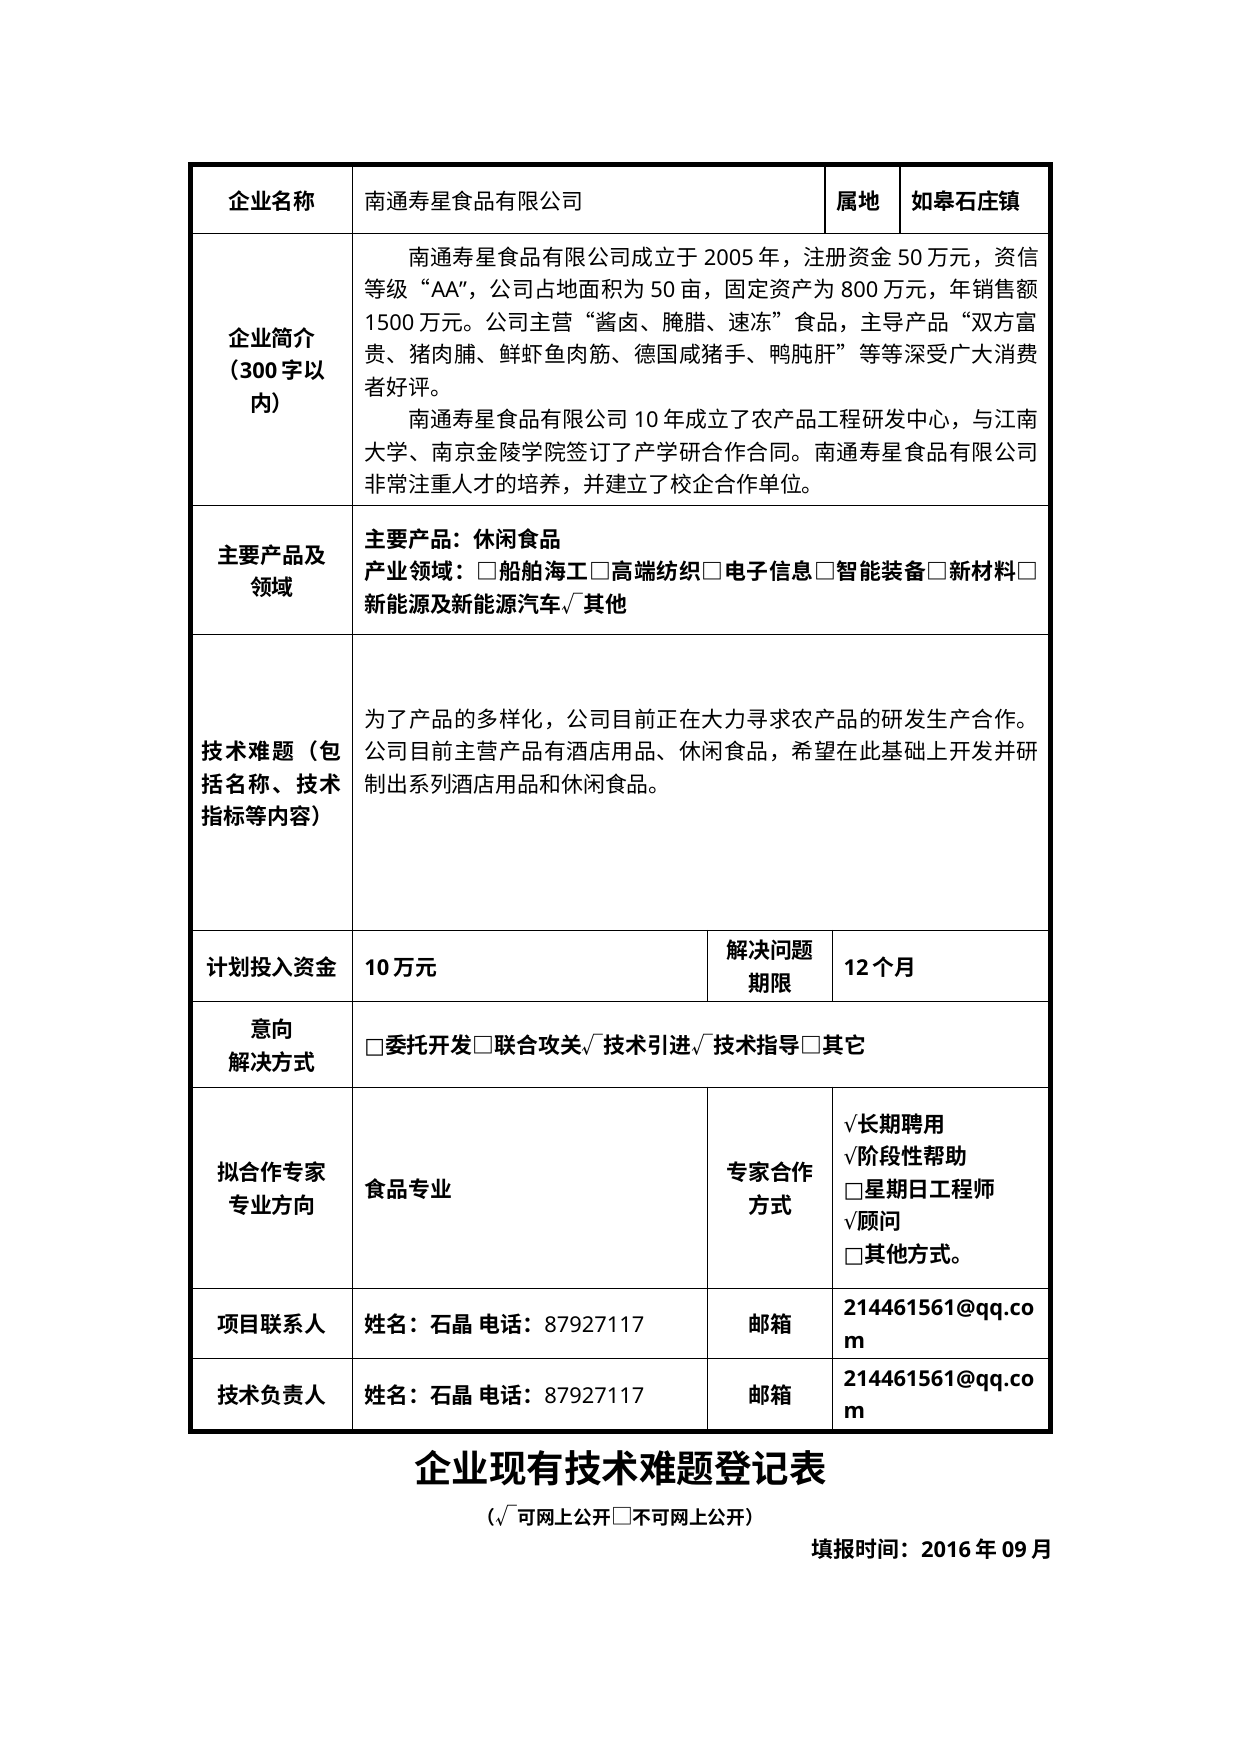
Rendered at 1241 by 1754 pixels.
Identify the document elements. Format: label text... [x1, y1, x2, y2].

table_cell 邮箱 [708, 1289, 832, 1358]
table_cell 主要产品及 领域 [193, 506, 352, 634]
table_cell 意向 解决方式 [193, 1002, 352, 1087]
text 企业现有技术难题登记表 [187, 1434, 1053, 1499]
table_cell 214461561@qq.com [833, 1359, 1048, 1429]
table_cell 企业简介 （300字以内） [193, 234, 352, 504]
table_cell □委托开发□联合攻关√技术引进√技术指导□其它 [353, 1002, 1048, 1087]
table_cell √长期聘用 √阶段性帮助 □星期日工程师 √顾问 □其他方式。 [833, 1088, 1048, 1287]
table_cell 技术负责人 [193, 1359, 352, 1429]
table_cell 姓名：石晶 电话：87927117 [353, 1359, 707, 1429]
table_cell 10万元 [353, 931, 707, 1001]
table_cell 计划投入资金 [193, 931, 352, 1001]
table_cell 食品专业 [353, 1088, 707, 1287]
table_cell 邮箱 [708, 1359, 832, 1429]
table_cell 项目联系人 [193, 1289, 352, 1358]
table_header 属地 [826, 167, 899, 233]
table_cell 拟合作专家 专业方向 [193, 1088, 352, 1287]
table_cell 姓名：石晶 电话：87927117 [353, 1289, 707, 1358]
table_header 如皋石庄镇 [901, 167, 1048, 233]
table_cell 解决问题期限 [708, 931, 832, 1001]
table_header 企业名称 [193, 167, 352, 233]
table_cell 主要产品：休闲食品 产业领域：□船舶海工□高端纺织□电子信息□智能装备□新材料□新能源及新能源汽车√其他 [353, 506, 1048, 634]
text （√可网上公开□不可网上公开） [187, 1499, 1053, 1531]
text 填报时间：2016年09月 [187, 1531, 1053, 1564]
table_cell 12个月 [833, 931, 1048, 1001]
table_cell 南通寿星食品有限公司成立于2005年，注册资金50万元，资信等级“AA”，公司占地面积为50亩，固定资产为800万元，年销售额1500万元。公司主营“酱卤、腌腊、速冻”食品，主导产品“双方富贵、猪肉脯、鲜虾鱼肉筋、德国咸猪手、鸭肫肝”等等深受广大消费者好评。 南通寿星食品有限公司10年成立了农产品工程研发中心，与江南大学、南京金陵学院签订了产学研合作合同。南通寿星食品有限公司非常注重人才的培养，并建立了校企合作单位。 [353, 234, 1048, 504]
table_cell 214461561@qq.com [833, 1289, 1048, 1358]
table_cell 专家合作 方式 [708, 1088, 832, 1287]
table_cell 技术难题（包括名称、技术指标等内容） [193, 635, 352, 930]
table_header 南通寿星食品有限公司 [353, 167, 824, 233]
table_cell 为了产品的多样化，公司目前正在大力寻求农产品的研发生产合作。公司目前主营产品有酒店用品、休闲食品，希望在此基础上开发并研制出系列酒店用品和休闲食品。 [353, 635, 1048, 930]
